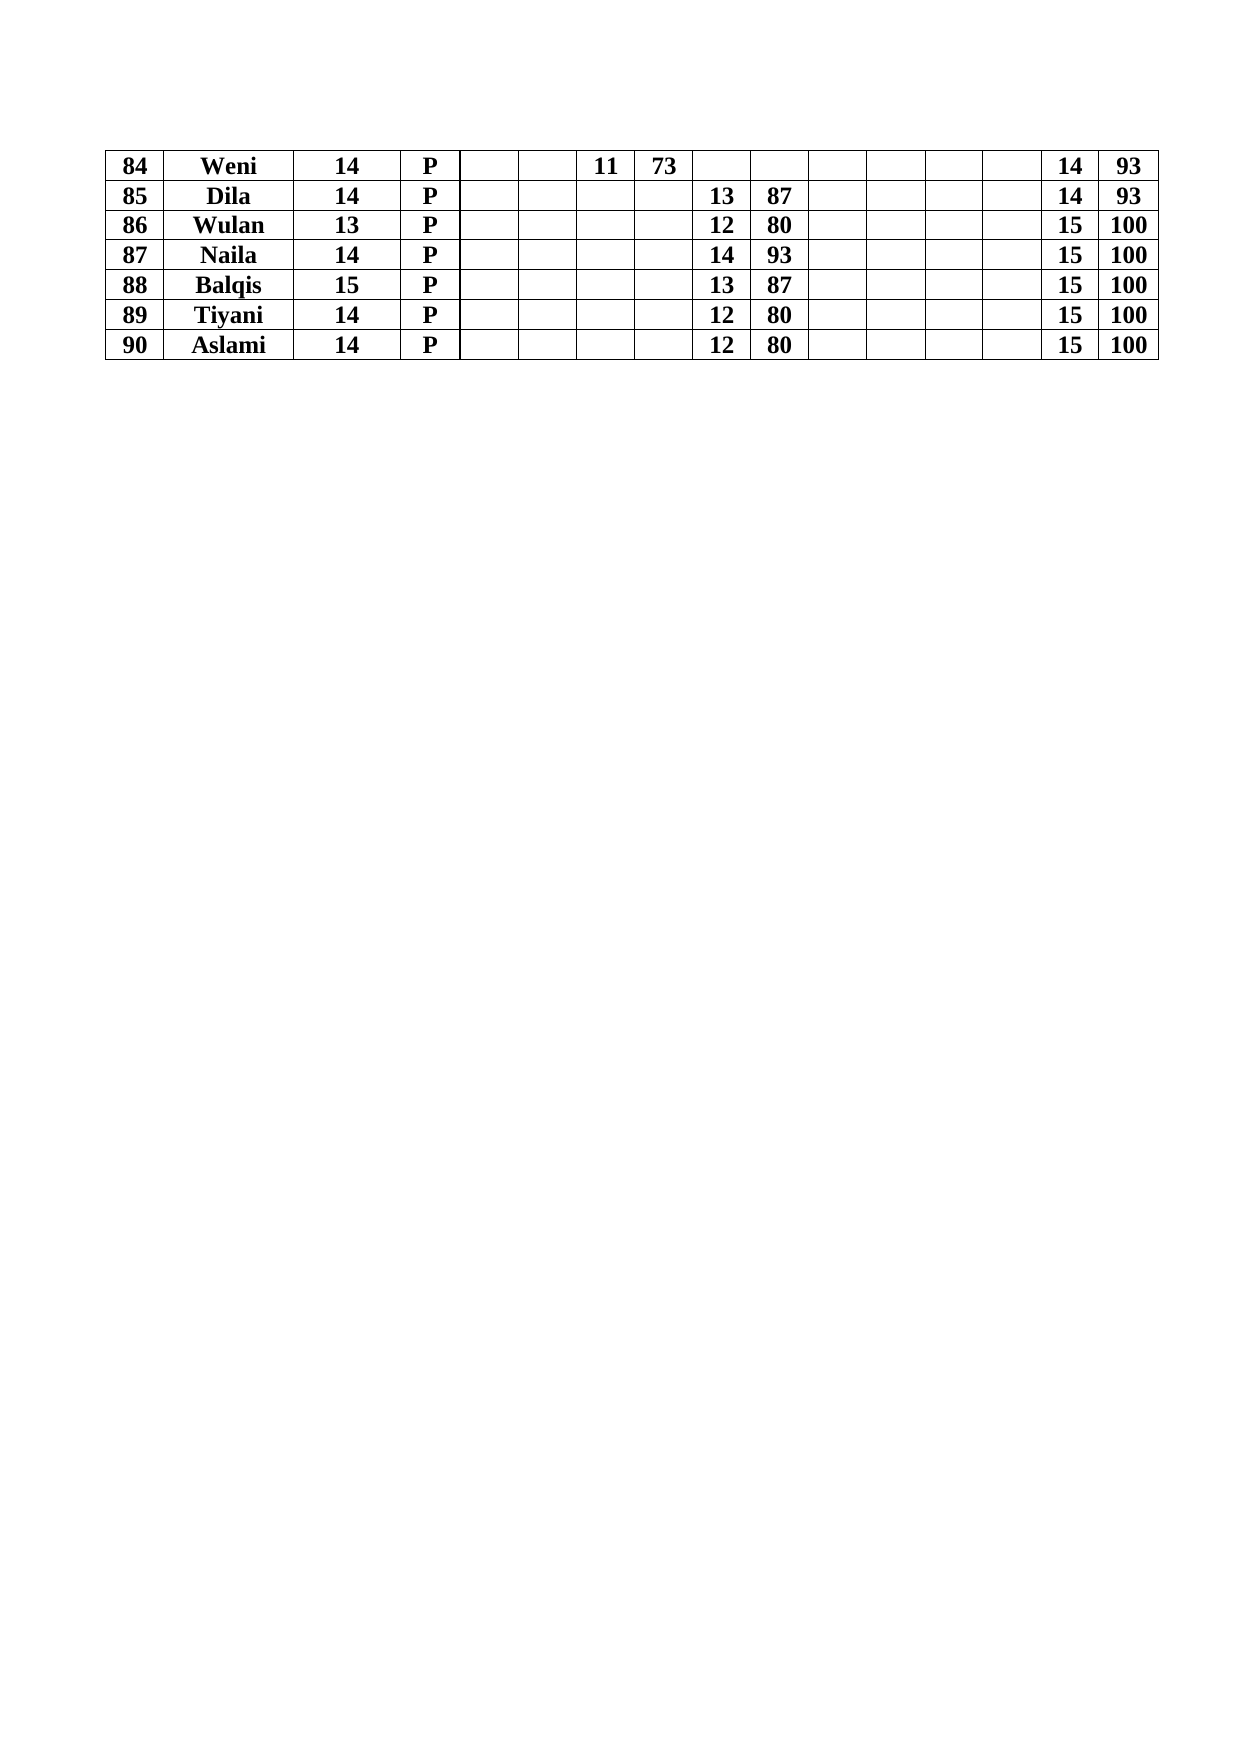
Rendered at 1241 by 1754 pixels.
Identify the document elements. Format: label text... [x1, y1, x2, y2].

table_cell [519, 181, 576, 209]
table_cell 14 [294, 330, 400, 358]
table_cell [519, 211, 576, 239]
table_cell [519, 300, 576, 329]
table_cell [983, 151, 1041, 180]
table_cell [809, 181, 866, 209]
table_cell P [401, 181, 459, 209]
table_cell 100 [1099, 270, 1158, 299]
table_cell [983, 211, 1041, 239]
table_cell P [401, 240, 459, 269]
table_cell [461, 330, 518, 358]
table_cell 93 [751, 240, 808, 269]
table_cell P [401, 300, 459, 329]
table_cell 93 [1099, 151, 1158, 180]
table_cell 12 [693, 300, 750, 329]
table_cell 14 [1042, 181, 1098, 209]
table_cell [461, 181, 518, 209]
table_cell 15 [1042, 211, 1098, 239]
table_cell [693, 151, 750, 180]
table_cell P [401, 270, 459, 299]
table_cell [809, 240, 866, 269]
table_cell [867, 181, 925, 209]
table_cell [867, 151, 925, 180]
table_cell [635, 270, 692, 299]
table_cell [519, 151, 576, 180]
table_cell 88 [106, 270, 163, 299]
table_cell [635, 181, 692, 209]
table_cell Naila [164, 240, 293, 269]
table_cell [577, 270, 634, 299]
table_cell 100 [1099, 330, 1158, 358]
table_cell [461, 300, 518, 329]
table_cell 80 [751, 300, 808, 329]
table_cell 87 [751, 181, 808, 209]
table_cell [926, 151, 982, 180]
table_cell 86 [106, 211, 163, 239]
table_cell [809, 270, 866, 299]
table_cell [926, 300, 982, 329]
table_cell [751, 151, 808, 180]
table_cell Tiyani [164, 300, 293, 329]
table_cell [577, 330, 634, 358]
table_cell [461, 270, 518, 299]
table_cell [926, 181, 982, 209]
table_cell [809, 211, 866, 239]
table_cell [983, 240, 1041, 269]
table_cell [867, 330, 925, 358]
table_cell [926, 270, 982, 299]
table_cell 84 [106, 151, 163, 180]
table_cell 12 [693, 211, 750, 239]
table_cell P [401, 151, 459, 180]
table_cell [983, 181, 1041, 209]
table_cell 80 [751, 211, 808, 239]
table_cell [519, 270, 576, 299]
table_cell [983, 270, 1041, 299]
table_cell [983, 300, 1041, 329]
table_cell [635, 300, 692, 329]
table_cell 14 [1042, 151, 1098, 180]
table_cell 89 [106, 300, 163, 329]
table_cell 15 [294, 270, 400, 299]
table_cell [867, 300, 925, 329]
table_cell Wulan [164, 211, 293, 239]
table_cell 14 [693, 240, 750, 269]
table_cell 13 [294, 211, 400, 239]
table_cell 14 [294, 300, 400, 329]
table_cell Dila [164, 181, 293, 209]
table_cell [577, 240, 634, 269]
table_cell [809, 330, 866, 358]
table_cell 100 [1099, 300, 1158, 329]
table_cell 93 [1099, 181, 1158, 209]
table_cell [461, 240, 518, 269]
table_cell 13 [693, 181, 750, 209]
table_cell 87 [751, 270, 808, 299]
table_cell 100 [1099, 211, 1158, 239]
table_cell 73 [635, 151, 692, 180]
table_cell [809, 300, 866, 329]
table_cell 100 [1099, 240, 1158, 269]
table_cell 15 [1042, 330, 1098, 358]
table_cell P [401, 211, 459, 239]
table_cell [635, 240, 692, 269]
table_cell [577, 211, 634, 239]
table_cell 80 [751, 330, 808, 358]
table_cell 14 [294, 240, 400, 269]
table_cell [809, 151, 866, 180]
table_cell 12 [693, 330, 750, 358]
table_cell [519, 240, 576, 269]
table_cell 11 [577, 151, 634, 180]
table_cell [926, 240, 982, 269]
table_cell [461, 151, 518, 180]
table_cell [577, 181, 634, 209]
table_cell 87 [106, 240, 163, 269]
table_cell Balqis [164, 270, 293, 299]
table_cell 85 [106, 181, 163, 209]
table_cell 14 [294, 181, 400, 209]
table_cell [983, 330, 1041, 358]
table_cell Weni [164, 151, 293, 180]
table_cell [926, 211, 982, 239]
table_cell [577, 300, 634, 329]
table_cell [867, 211, 925, 239]
table_cell 13 [693, 270, 750, 299]
table_cell 14 [294, 151, 400, 180]
table_cell [867, 270, 925, 299]
table_cell [926, 330, 982, 358]
table_cell [635, 330, 692, 358]
table_cell [867, 240, 925, 269]
table_cell P [401, 330, 459, 358]
table_cell 15 [1042, 270, 1098, 299]
table_cell 90 [106, 330, 163, 358]
table_cell [635, 211, 692, 239]
table_cell 15 [1042, 240, 1098, 269]
table_cell [461, 211, 518, 239]
table_cell 15 [1042, 300, 1098, 329]
table_cell Aslami [164, 330, 293, 358]
table_cell [519, 330, 576, 358]
